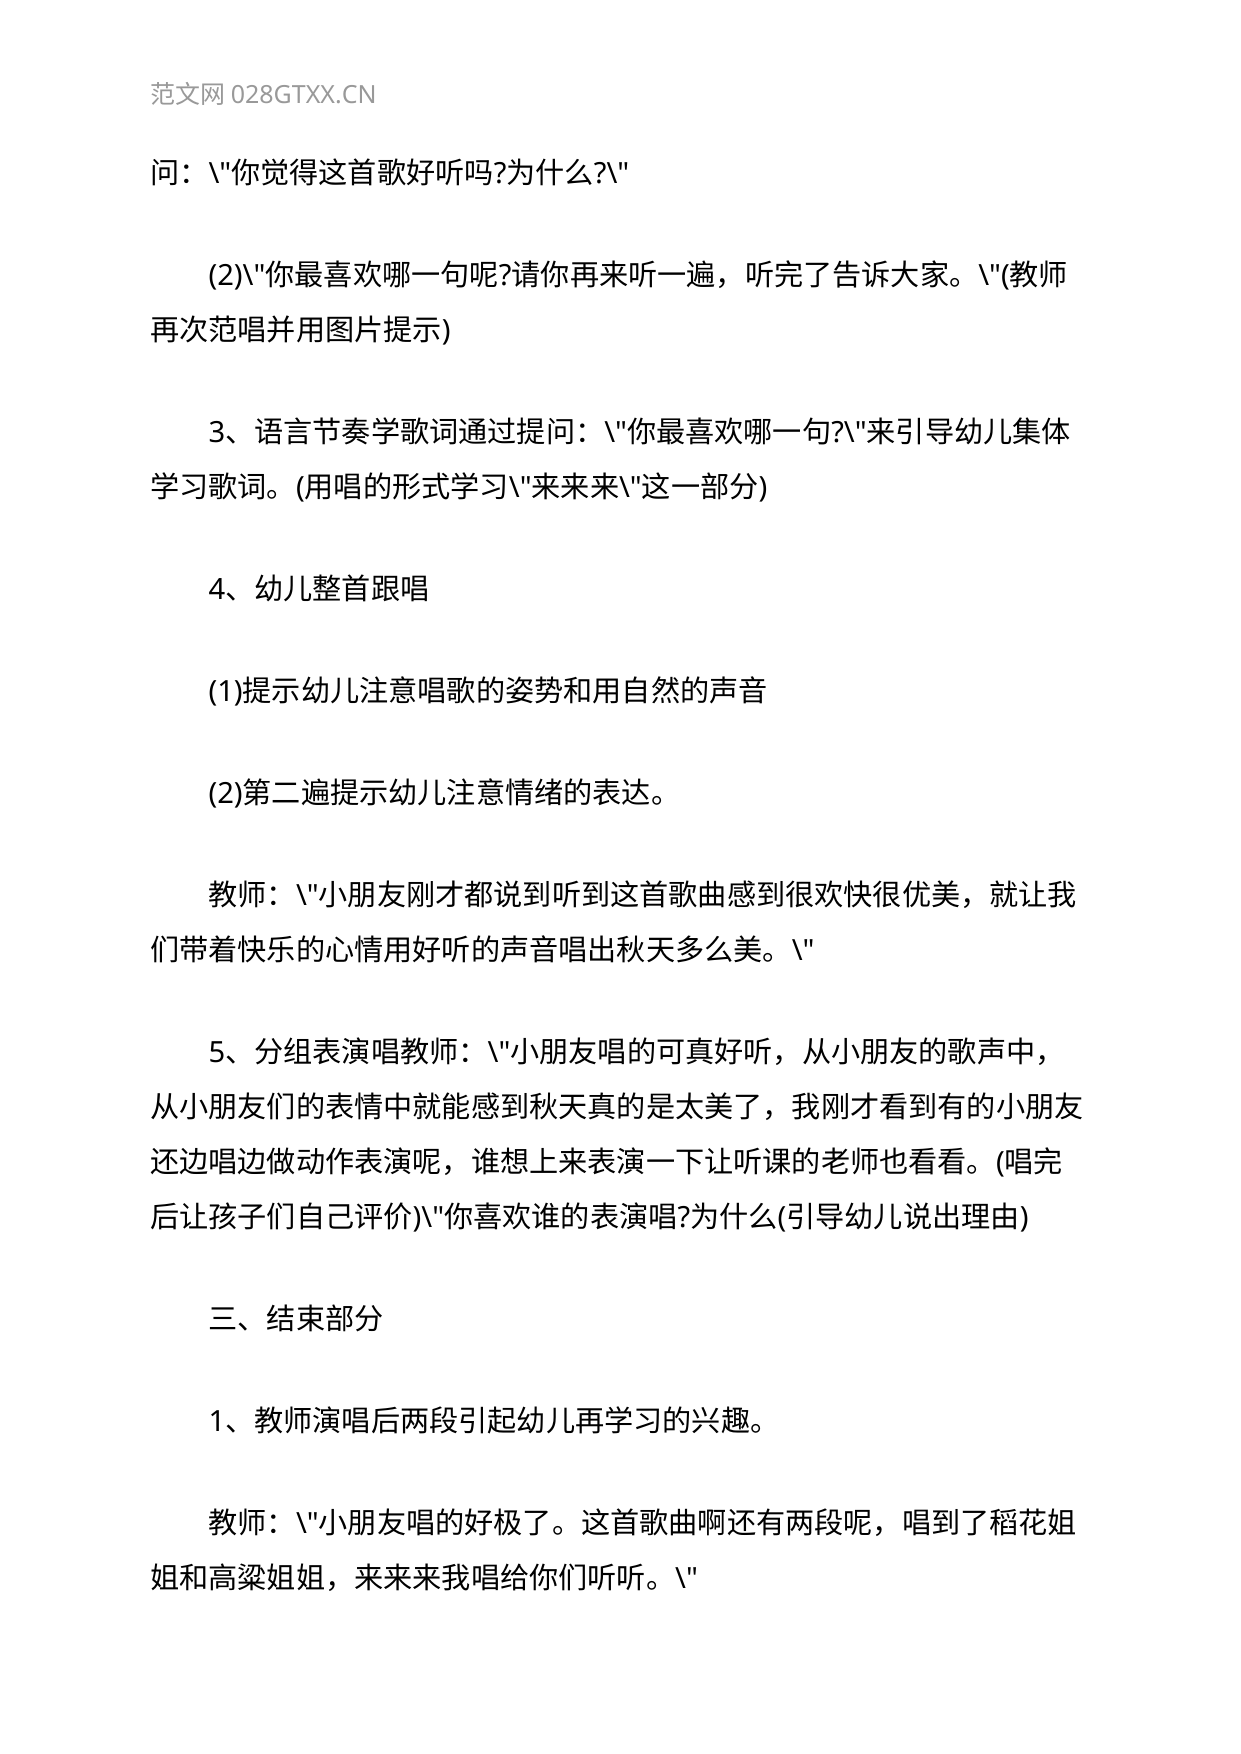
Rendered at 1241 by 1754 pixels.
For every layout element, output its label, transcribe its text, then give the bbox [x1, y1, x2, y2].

text 4、幼儿整首跟唱 [150, 566, 1090, 608]
text 教师：\"小朋友刚才都说到听到这首歌曲感到很欢快很优美，就让我们带着快乐的心情用好听的声音唱出秋天多么美。\" [150, 872, 1090, 969]
text (2)第二遍提示幼儿注意情绪的表达。 [150, 770, 1090, 812]
text (2)\"你最喜欢哪一句呢?请你再来听一遍，听完了告诉大家。\"(教师再次范唱并用图片提示) [150, 252, 1090, 349]
text (1)提示幼儿注意唱歌的姿势和用自然的声音 [150, 668, 1090, 710]
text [150, 150, 1090, 192]
text 5、分组表演唱教师：\"小朋友唱的可真好听，从小朋友的歌声中，从小朋友们的表情中就能感到秋天真的是太美了，我刚才看到有的小朋友还边唱边做动作表演呢，谁想上来表演一下让听课的老师也看看。(唱完后让孩子们自己评价)\"你喜欢谁的表演唱?为什么(引导幼儿说出理由) [150, 1029, 1090, 1236]
text 1、教师演唱后两段引起幼儿再学习的兴趣。 [150, 1397, 1090, 1440]
text 三、结束部分 [150, 1296, 1090, 1338]
text 3、语言节奏学歌词通过提问：\"你最喜欢哪一句?\"来引导幼儿集体学习歌词。(用唱的形式学习\"来来来\"这一部分) [150, 409, 1090, 506]
text 教师：\"小朋友唱的好极了。这首歌曲啊还有两段呢，唱到了稻花姐姐和高粱姐姐，来来来我唱给你们听听。\" [150, 1499, 1090, 1597]
